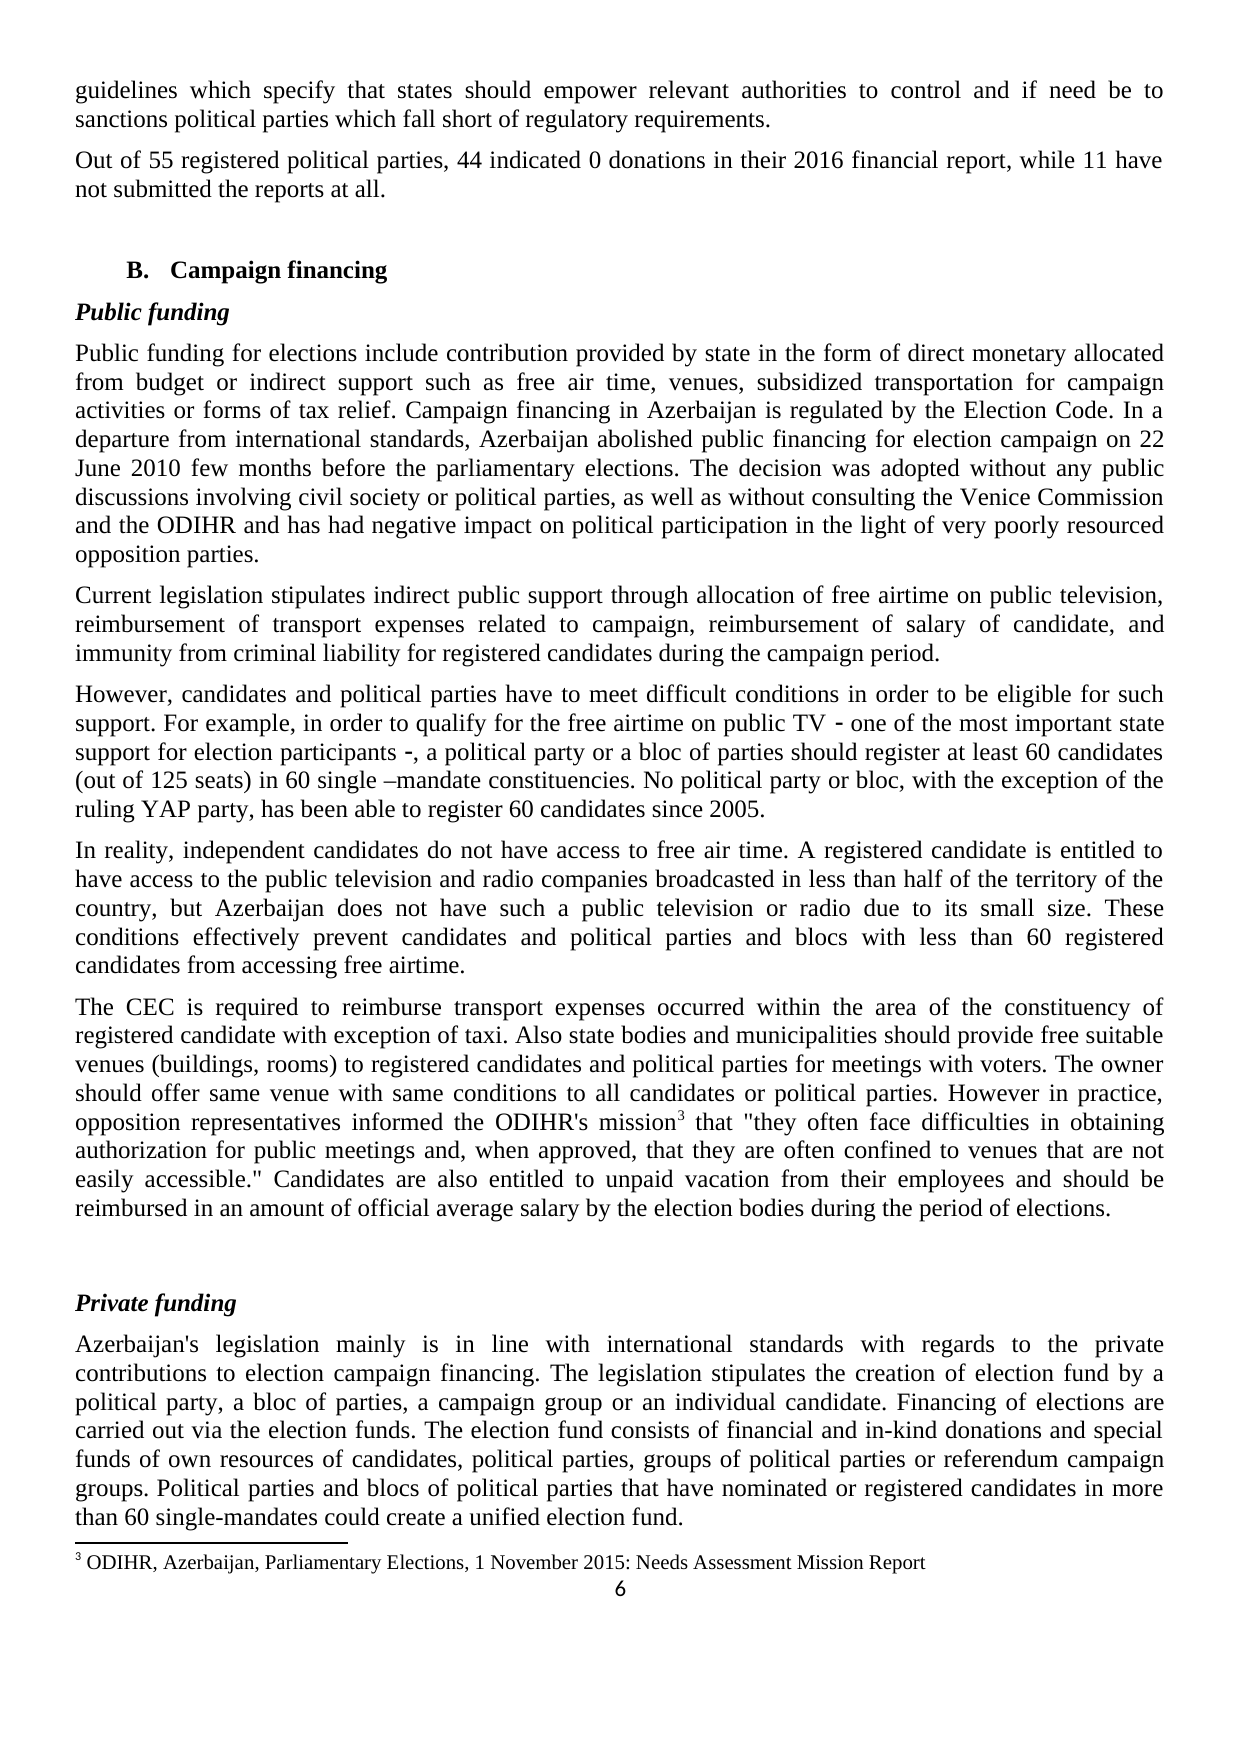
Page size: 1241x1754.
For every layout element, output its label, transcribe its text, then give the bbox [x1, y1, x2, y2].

text In reality, independent candidates do not have access to free air time. A registered candidate is entitled to have access to the public television and radio companies broadcasted in less than half of the territory of the country, but Azerbaijan does not have such a public television or radio due to its small size. These conditions effectively prevent candidates and political parties and blocs with less than 60 registered candidates from accessing free airtime. [75, 836, 1165, 979]
list Campaign financing [126, 256, 1165, 284]
text Private funding [75, 1288, 1165, 1317]
text Azerbaijan's legislation mainly is in line with international standards with regards to the private contributions to election campaign financing. The legislation stipulates the creation of election fund by a political party, a bloc of parties, a campaign group or an individual candidate. Financing of elections are carried out via the election funds. The election fund consists of financial and in-kind donations and special funds of own resources of candidates, political parties, groups of political parties or referendum campaign groups. Political parties and blocs of political parties that have nominated or registered candidates in more than 60 single-mandates could create a unified election fund. [75, 1329, 1165, 1531]
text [75, 75, 1165, 132]
text Public funding [75, 297, 1165, 326]
text Out of 55 registered political parties, 44 indicated 0 donations in their 2016 financial report, while 11 have not submitted the reports at all. [75, 145, 1165, 202]
text However, candidates and political parties have to meet difficult conditions in order to be eligible for such support. For example, in order to qualify for the free airtime on public TV one of the most important state support for election participants , a political party or a bloc of parties should register at least 60 candidates (out of 125 seats) in 60 single –mandate constituencies. No political party or bloc, with the exception of the ruling YAP party, has been able to register 60 candidates since 2005. [75, 679, 1165, 823]
text Public funding for elections include contribution provided by state in the form of direct monetary allocated from budget or indirect support such as free air time, venues, subsidized transportation for campaign activities or forms of tax relief. Campaign financing in Azerbaijan is regulated by the Election Code. In a departure from international standards, Azerbaijan abolished public financing for election campaign on 22 June 2010 few months before the parliamentary elections. The decision was adopted without any public discussions involving civil society or political parties, as well as without consulting the Venice Commission and the ODIHR and has had negative impact on political participation in the light of very poorly resourced opposition parties. [75, 338, 1165, 568]
text Current legislation stipulates indirect public support through allocation of free airtime on public television, reimbursement of transport expenses related to campaign, reimbursement of salary of candidate, and immunity from criminal liability for registered candidates during the campaign period. [75, 581, 1165, 667]
text The CEC is required to reimburse transport expenses occurred within the area of the constituency of registered candidate with exception of taxi. Also state bodies and municipalities should provide free suitable venues (buildings, rooms) to registered candidates and political parties for meetings with voters. The owner should offer same venue with same conditions to all candidates or political parties. However in practice, opposition representatives informed the ODIHR's mission that "they often face difficulties in obtaining authorization for public meetings and, when approved, that they are often confined to venues that are not easily accessible." Candidates are also entitled to unpaid vacation from their employees and should be reimbursed in an amount of official average salary by the election bodies during the period of elections. [75, 992, 1165, 1222]
